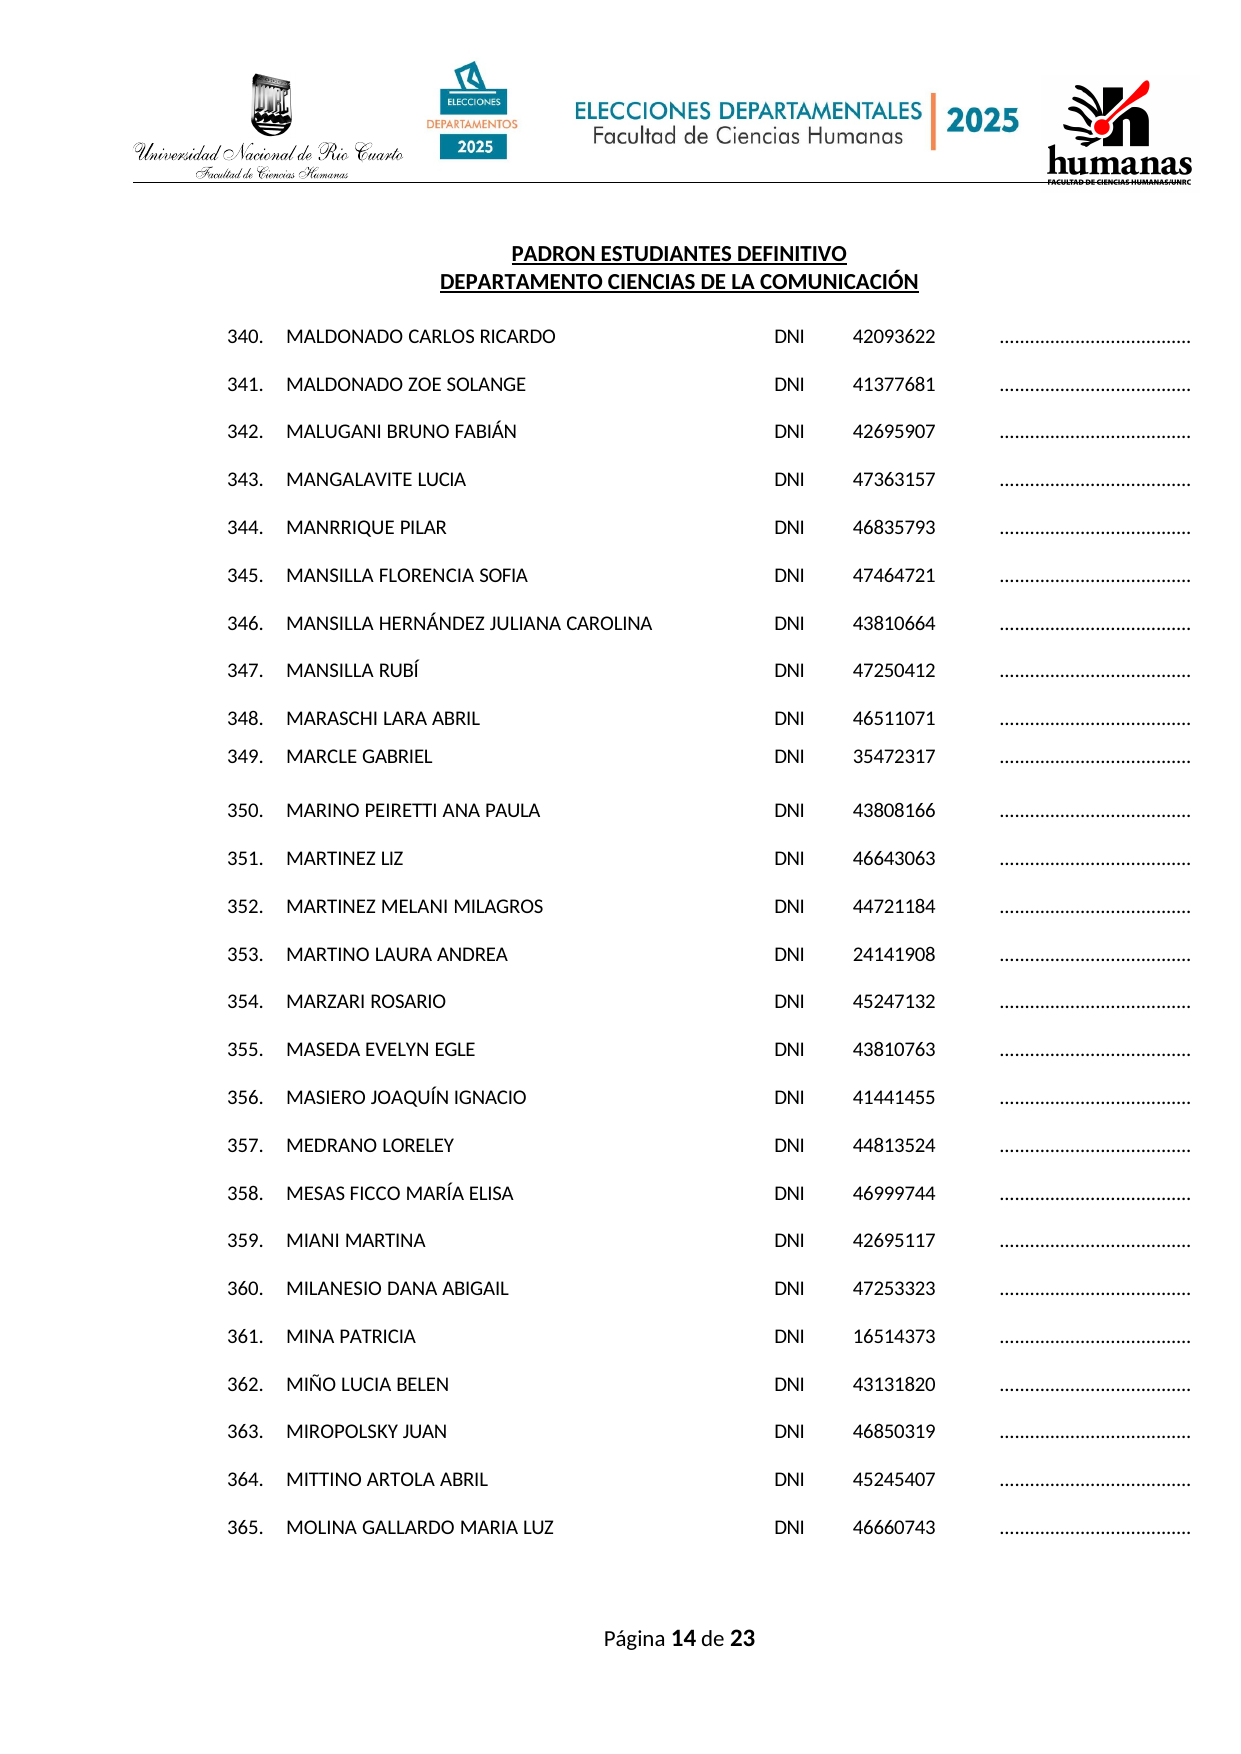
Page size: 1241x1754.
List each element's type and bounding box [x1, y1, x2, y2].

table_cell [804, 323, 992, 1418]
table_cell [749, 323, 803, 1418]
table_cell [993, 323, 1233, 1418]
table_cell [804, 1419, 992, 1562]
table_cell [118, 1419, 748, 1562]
picture [266, 51, 1200, 193]
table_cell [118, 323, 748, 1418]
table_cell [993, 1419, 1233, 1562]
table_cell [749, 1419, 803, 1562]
